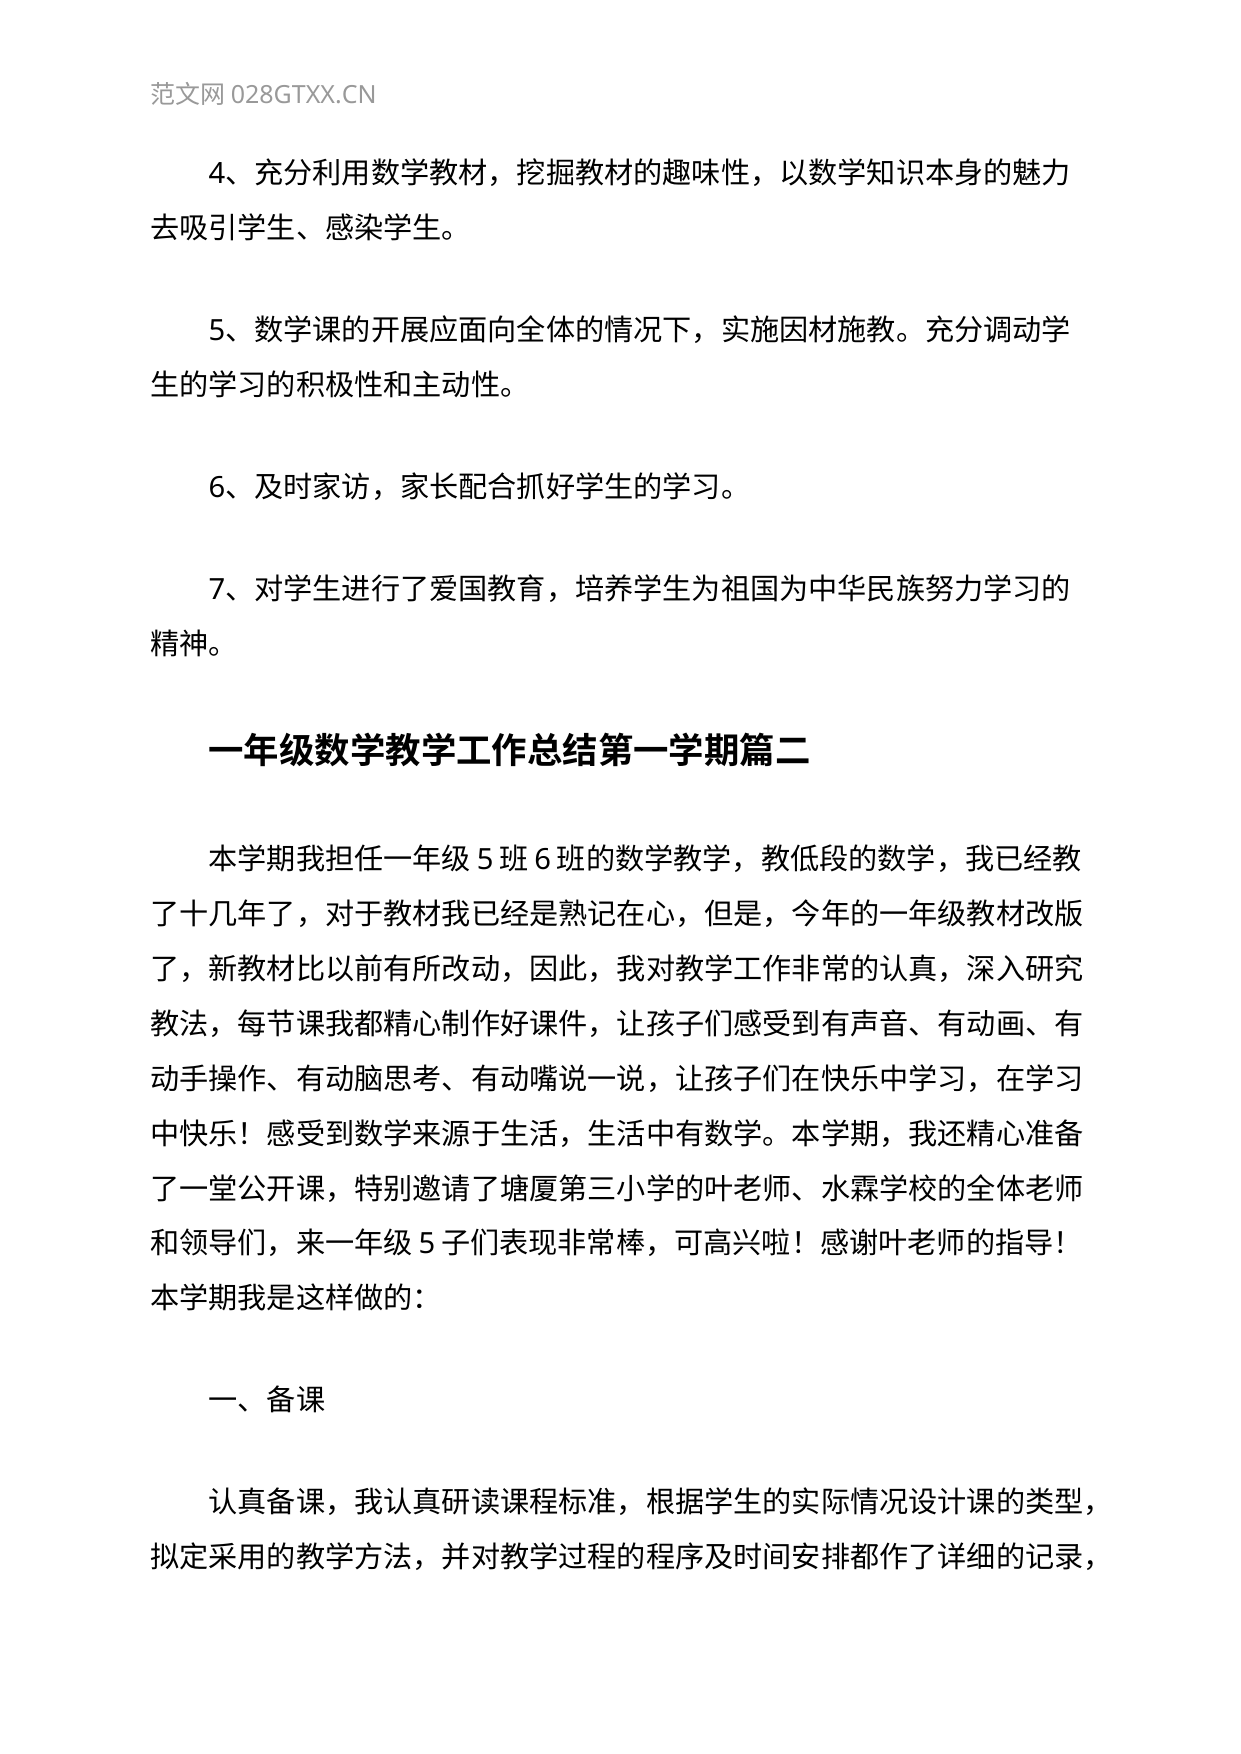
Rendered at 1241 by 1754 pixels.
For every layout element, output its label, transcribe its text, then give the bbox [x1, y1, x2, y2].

text 4、充分利用数学教材，挖掘教材的趣味性，以数学知识本身的魅力去吸引学生、感染学生。 [150, 150, 1090, 247]
text 一、备课 [150, 1377, 1090, 1419]
text 5、数学课的开展应面向全体的情况下，实施因材施教。充分调动学生的学习的积极性和主动性。 [150, 307, 1090, 404]
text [150, 1479, 1090, 1576]
text 6、及时家访，家长配合抓好学生的学习。 [150, 463, 1090, 506]
text 本学期我担任一年级5班6班的数学教学，教低段的数学，我已经教了十几年了，对于教材我已经是熟记在心，但是，今年的一年级教材改版了，新教材比以前有所改动，因此，我对教学工作非常的认真，深入研究教法，每节课我都精心制作好课件，让孩子们感受到有声音、有动画、有动手操作、有动脑思考、有动嘴说一说，让孩子们在快乐中学习，在学习中快乐！感受到数学来源于生活，生活中有数学。本学期，我还精心准备了一堂公开课，特别邀请了塘厦第三小学的叶老师、水霖学校的全体老师和领导们，来一年级5子们表现非常棒，可高兴啦！感谢叶老师的指导！本学期我是这样做的： [150, 836, 1090, 1317]
text 一年级数学教学工作总结第一学期篇二 [150, 722, 1090, 773]
text 7、对学生进行了爱国教育，培养学生为祖国为中华民族努力学习的精神。 [150, 566, 1090, 663]
